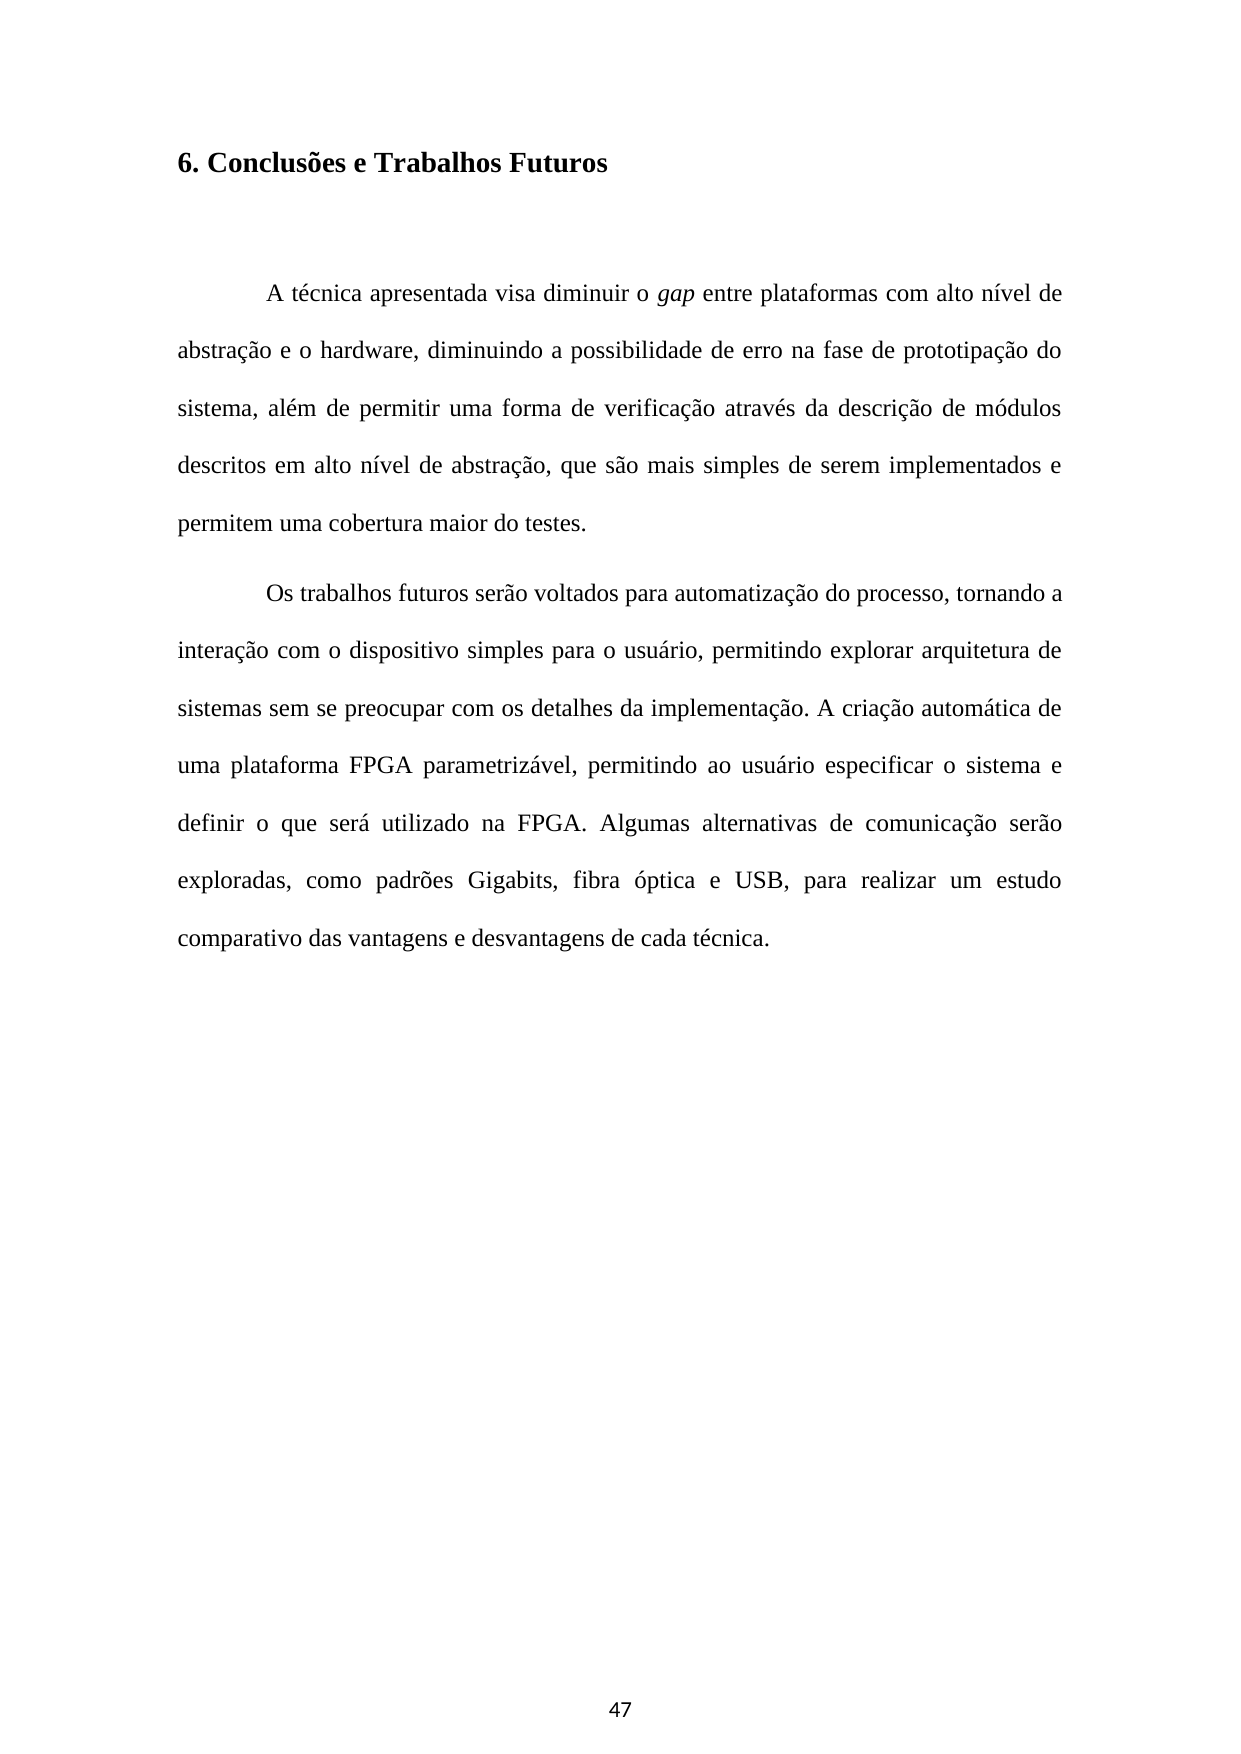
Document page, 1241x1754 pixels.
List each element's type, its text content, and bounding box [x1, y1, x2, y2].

text A técnica apresentada visa diminuir o gap entre plataformas com alto nível de abstração e o hardware, diminuindo a possibilidade de erro na fase de prototipação do sistema, além de permitir uma forma de verificação através da descrição de módulos descritos em alto nível de abstração, que são mais simples de serem implementados e permitem uma cobertura maior do testes. [177, 278, 1063, 537]
text Os trabalhos futuros serão voltados para automatização do processo, tornando a interação com o dispositivo simples para o usuário, permitindo explorar arquitetura de sistemas sem se preocupar com os detalhes da implementação. A criação automática de uma plataforma FPGA parametrizável, permitindo ao usuário especificar o sistema e definir o que será utilizado na FPGA. Algumas alternativas de comunicação serão exploradas, como padrões Gigabits, fibra óptica e USB, para realizar um estudo comparativo das vantagens e desvantagens de cada técnica. [177, 578, 1063, 952]
subtitle Conclusões e Trabalhos Futuros [177, 145, 1063, 179]
